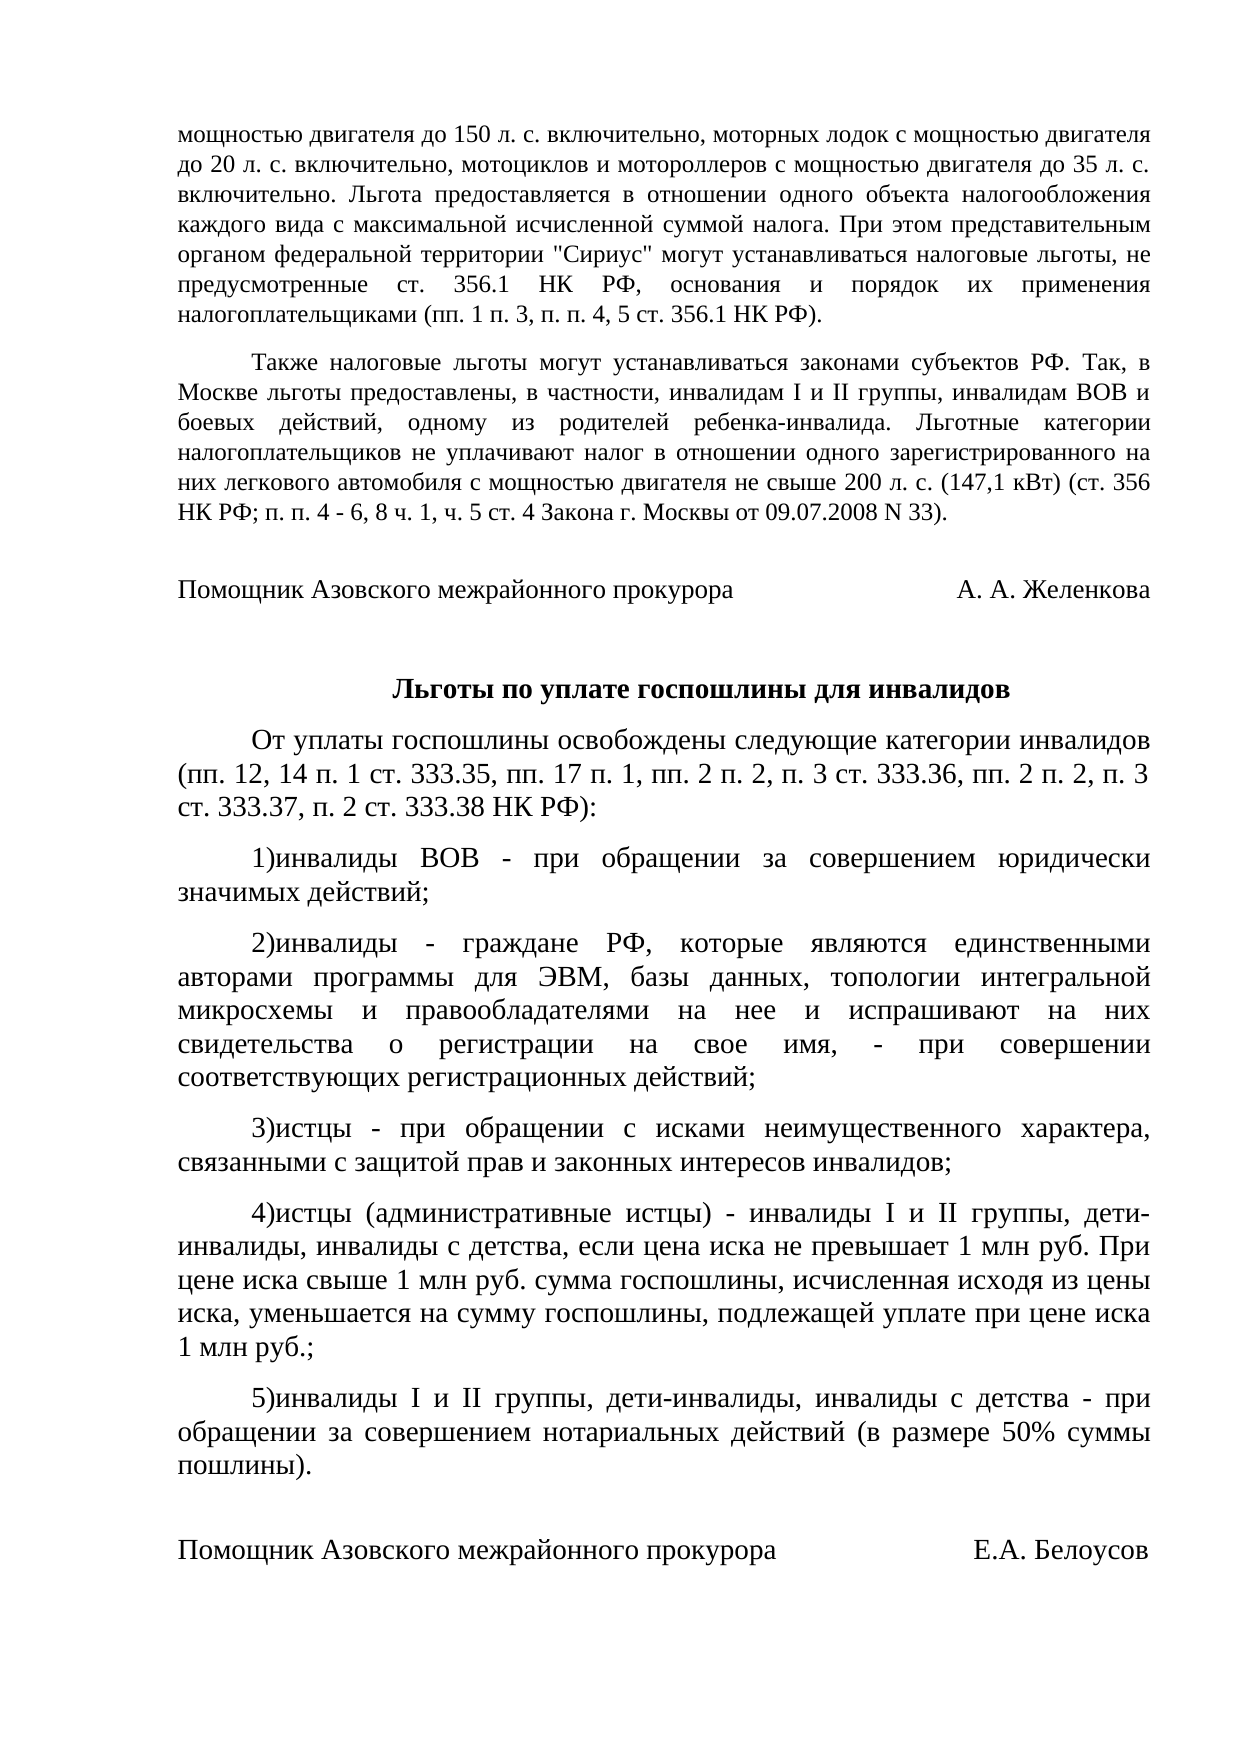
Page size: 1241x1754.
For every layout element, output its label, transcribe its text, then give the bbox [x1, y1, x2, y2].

text От уплаты госпошлины освобождены следующие категории инвалидов (пп. 12, 14 п. 1 ст. 333.35, пп. 17 п. 1, пп. 2 п. 2, п. 3 ст. 333.36, пп. 2 п. 2, п. 3 ст. 333.37, п. 2 ст. 333.38 НК РФ): [177, 722, 1152, 823]
text 5)инвалиды I и II группы, дети-инвалиды, инвалиды с детства - при обращении за совершением нотариальных действий (в размере 50% суммы пошлины). [177, 1380, 1152, 1481]
text 1)инвалиды ВОВ - при обращении за совершением юридически значимых действий; [177, 841, 1152, 908]
text 2)инвалиды - граждане РФ, которые являются единственными авторами программы для ЭВМ, базы данных, топологии интегральной микросхемы и правообладателями на нее и испрашивают на них свидетельства о регистрации на свое имя, - при совершении соответствующих регистрационных действий; [177, 925, 1152, 1093]
text 3)истцы - при обращении с исками неимущественного характера, связанными с защитой прав и законных интересов инвалидов; [177, 1110, 1152, 1177]
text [177, 118, 1152, 328]
text 4)истцы (административные истцы) - инвалиды I и II группы, дети-инвалиды, инвалиды с детства, если цена иска не превышает 1 млн руб. При цене иска свыше 1 млн руб. сумма госпошлины, исчисленная исходя из цены иска, уменьшается на сумму госпошлины, подлежащей уплате при цене иска 1 млн руб.; [177, 1195, 1152, 1363]
text Также налоговые льготы могут устанавливаться законами субъектов РФ. Так, в Москве льготы предоставлены, в частности, инвалидам I и II группы, инвалидам ВОВ и боевых действий, одному из родителей ребенка-инвалида. Льготные категории налогоплательщиков не уплачивают налог в отношении одного зарегистрированного на них легкового автомобиля с мощностью двигателя не свыше 200 л. с. (147,1 кВт) (ст. 356 НК РФ; п. п. 4 - 6, 8 ч. 1, ч. 5 ст. 4 Закона г. Москвы от 09.07.2008 N 33). [177, 346, 1152, 526]
text Помощник Азовского межрайонного прокурора А. А. Желенкова [177, 573, 1152, 604]
text Помощник Азовского межрайонного прокурора Е.А. Белоусов [177, 1532, 1152, 1565]
table_header Льготы по уплате госпошлины для инвалидов [177, 604, 1152, 705]
